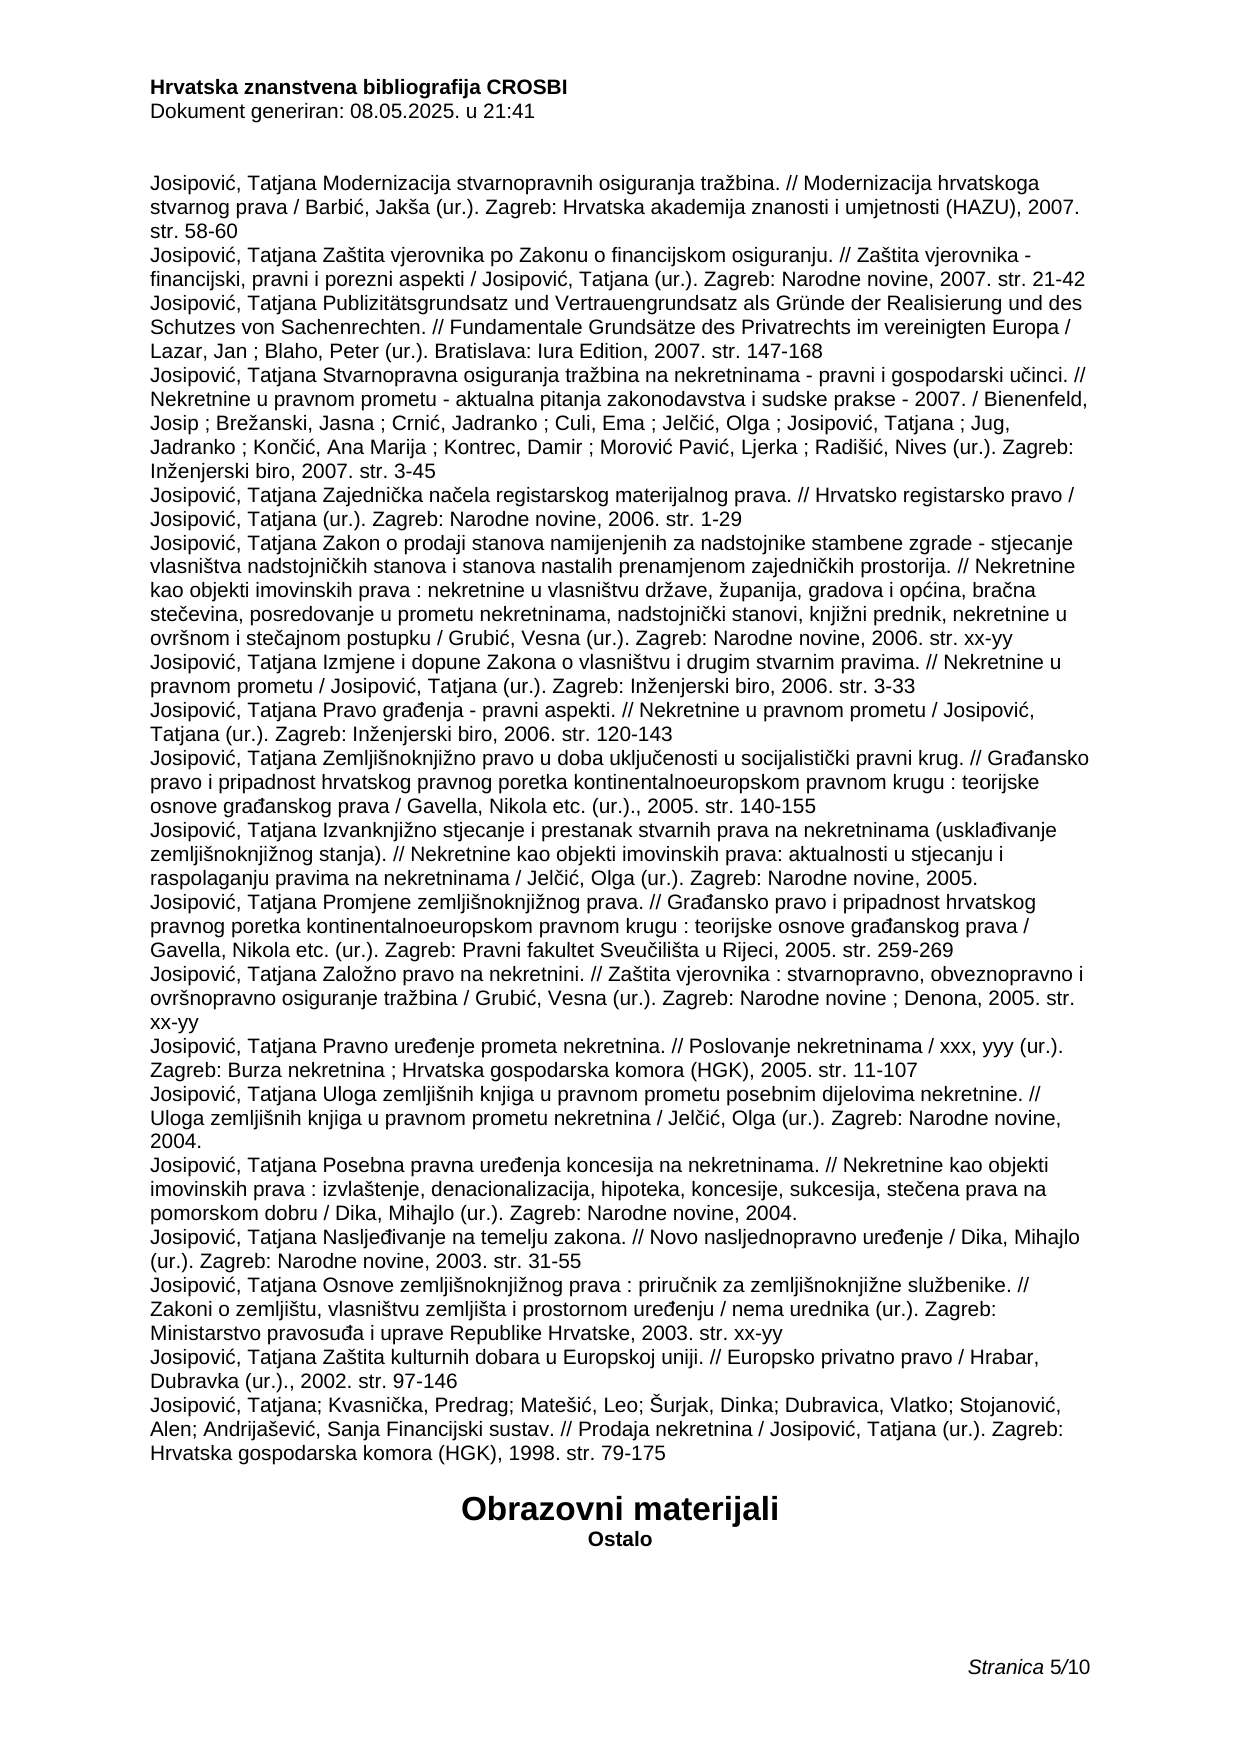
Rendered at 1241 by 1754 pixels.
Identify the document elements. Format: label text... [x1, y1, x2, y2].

text Josipović, Tatjana [150, 482, 1090, 530]
text Josipović, Tatjana [150, 171, 1090, 243]
text Josipović, Tatjana [150, 890, 1090, 962]
text Josipović, Tatjana [150, 1225, 1090, 1273]
text Josipović, Tatjana [150, 1153, 1090, 1225]
text Josipović, Tatjana [150, 363, 1090, 482]
text Josipović, Tatjana [150, 698, 1090, 746]
text Josipović, Tatjana [150, 1273, 1090, 1345]
text Josipović, Tatjana [150, 1081, 1090, 1153]
text Josipović, Tatjana; Kvasnička, Predrag; Matešić, Leo; Šurjak, Dinka; Dubravica, Vlatko; Stojanović, Alen; Andrijašević, Sanja [150, 1393, 1090, 1465]
subtitle Ostalo [150, 1527, 1090, 1551]
text Josipović, Tatjana [150, 1345, 1090, 1393]
text Josipović, Tatjana [150, 243, 1090, 291]
subtitle Obrazovni materijali [150, 1489, 1090, 1527]
text Josipović, Tatjana [150, 818, 1090, 890]
text Josipović, Tatjana [150, 1033, 1090, 1081]
text Josipović, Tatjana [150, 291, 1090, 363]
text Josipović, Tatjana [150, 530, 1090, 650]
text Josipović, Tatjana [150, 962, 1090, 1033]
text Josipović, Tatjana [150, 650, 1090, 698]
text Josipović, Tatjana [150, 746, 1090, 818]
